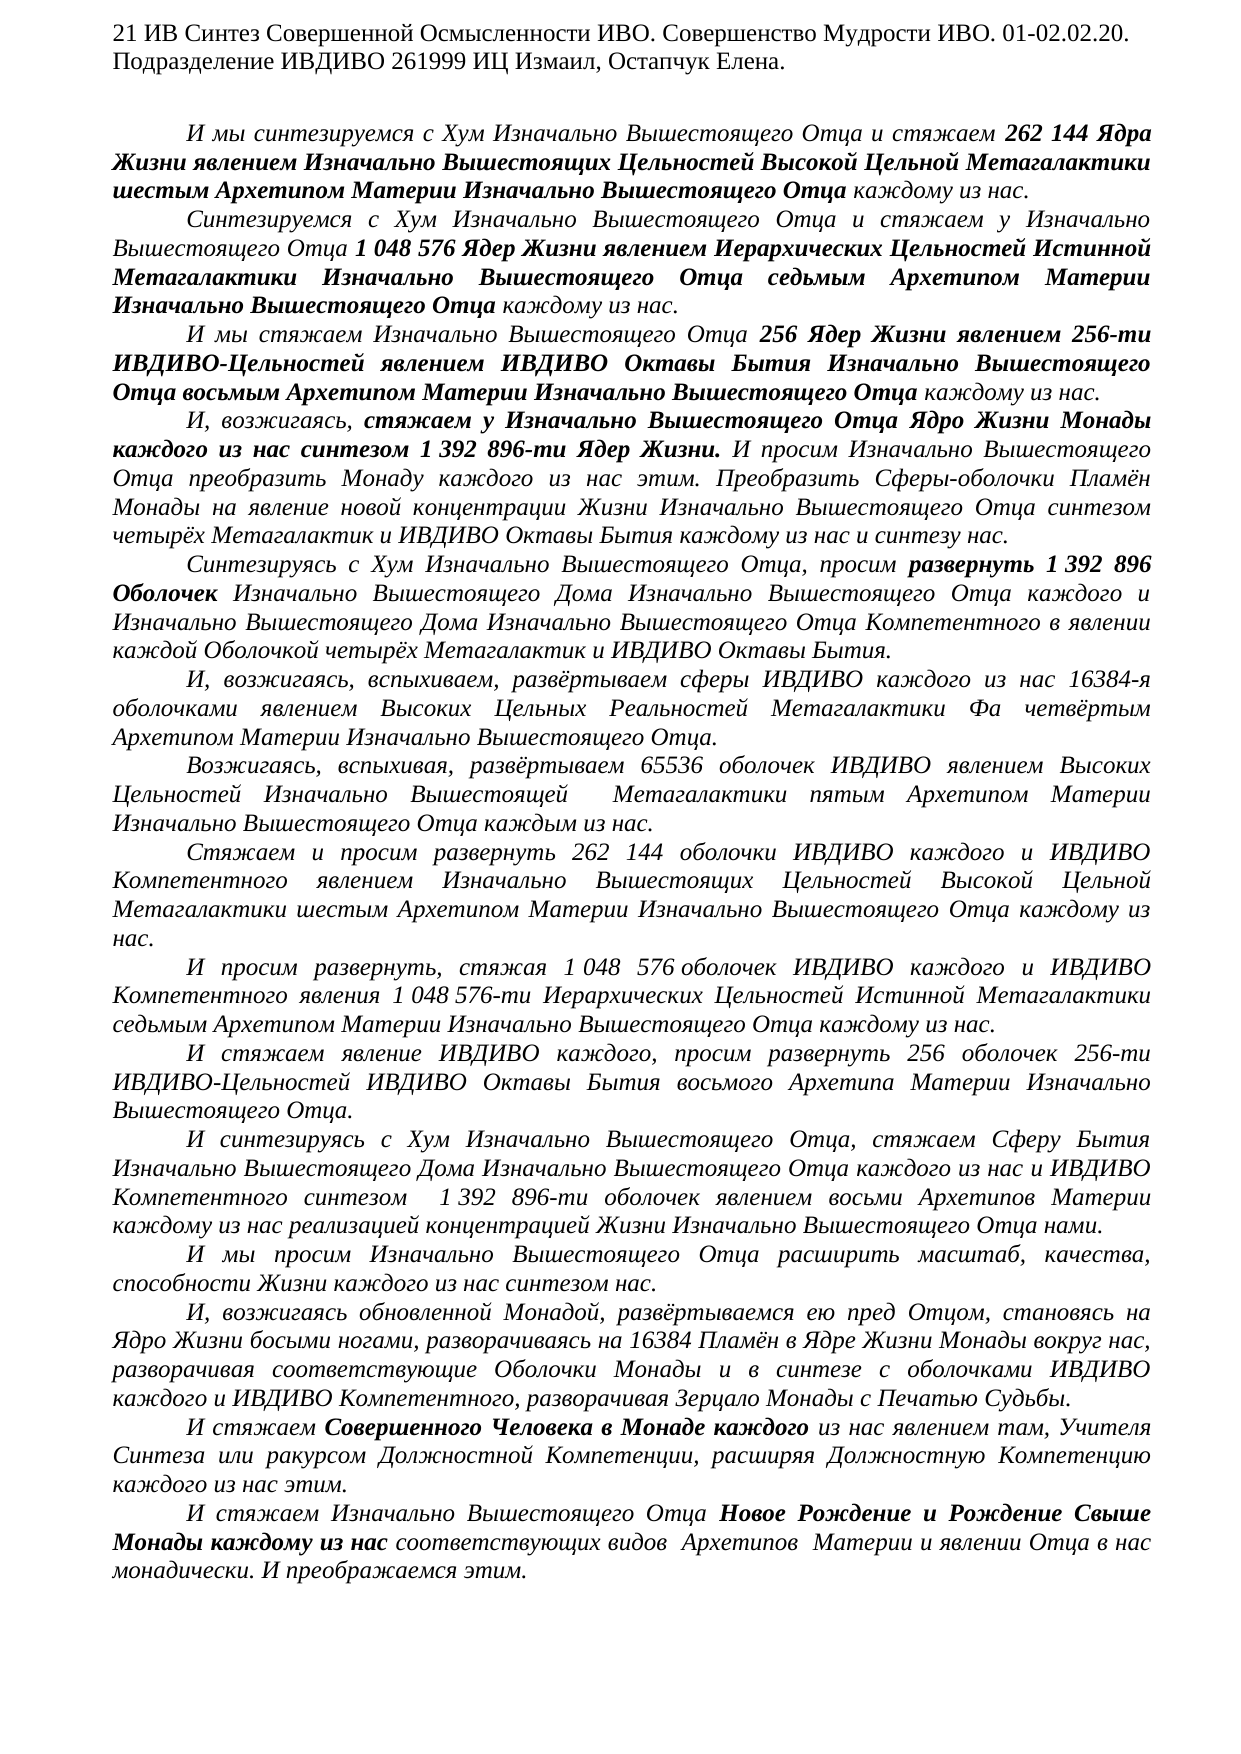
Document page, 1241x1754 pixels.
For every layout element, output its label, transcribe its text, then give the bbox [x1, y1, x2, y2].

text И мы синтезируемся с Хум Изначально Вышестоящего Отца и стяжаем 262 144 Ядра Жизни явлением Изначально Вышестоящих Цельностей Высокой Цельной Метагалактики шестым Архетипом Материи Изначально Вышестоящего Отца каждому из нас. [112, 118, 1152, 204]
text И мы просим Изначально Вышестоящего Отца расширить масштаб, качества, способности Жизни каждого из нас синтезом нас. [112, 1239, 1152, 1297]
text И, возжигаясь обновленной Монадой, развёртываемся ею пред Отцом, становясь на Ядро Жизни босыми ногами, разворачиваясь на 16384 Пламён в Ядре Жизни Монады вокруг нас, разворачивая соответствующие Оболочки Монады и в синтезе с оболочками ИВДИВО каждого и ИВДИВО Компетентного, разворачивая Зерцало Монады с Печатью Судьбы. [112, 1297, 1152, 1412]
text И просим развернуть, стяжая 1 048 576 оболочек ИВДИВО каждого и ИВДИВО Компетентного явления 1 048 576-ти Иерархических Цельностей Истинной Метагалактики седьмым Архетипом Материи Изначально Вышестоящего Отца каждому из нас. [112, 952, 1152, 1038]
text И стяжаем Изначально Вышестоящего Отца Новое Рождение и Рождение Свыше Монады каждому из нас соответствующих видов Архетипов Материи и явлении Отца в нас монадически. И преображаемся этим. [112, 1498, 1152, 1584]
text И, возжигаясь, вспыхиваем, развёртываем сферы ИВДИВО каждого из нас 16384-я оболочками явлением Высоких Цельных Реальностей Метагалактики Фа четвёртым Архетипом Материи Изначально Вышестоящего Отца. [112, 664, 1152, 751]
text И стяжаем Совершенного Человека в Монаде каждого из нас явлением там, Учителя Синтеза или ракурсом Должностной Компетенции, расширяя Должностную Компетенцию каждого из нас этим. [112, 1412, 1152, 1498]
text Синтезируемся с Хум Изначально Вышестоящего Отца и стяжаем у Изначально Вышестоящего Отца 1 048 576 Ядер Жизни явлением Иерархических Цельностей Истинной Метагалактики Изначально Вышестоящего Отца седьмым Архетипом Материи Изначально Вышестоящего Отца каждому из нас. [112, 204, 1152, 319]
text И, возжигаясь, стяжаем у Изначально Вышестоящего Отца Ядро Жизни Монады каждого из нас синтезом 1 392 896-ти Ядер Жизни. И просим Изначально Вышестоящего Отца преобразить Монаду каждого из нас этим. Преобразить Сферы-оболочки Пламён Монады на явление новой концентрации Жизни Изначально Вышестоящего Отца синтезом четырёх Метагалактик и ИВДИВО Октавы Бытия каждому из нас и синтезу нас. [112, 406, 1152, 549]
text Стяжаем и просим развернуть 262 144 оболочки ИВДИВО каждого и ИВДИВО Компетентного явлением Изначально Вышестоящих Цельностей Высокой Цельной Метагалактики шестым Архетипом Материи Изначально Вышестоящего Отца каждому из нас. [112, 837, 1152, 952]
text И синтезируясь с Хум Изначально Вышестоящего Отца, стяжаем Сферу Бытия Изначально Вышестоящего Дома Изначально Вышестоящего Отца каждого из нас и ИВДИВО Компетентного синтезом 1 392 896-ти оболочек явлением восьми Архетипов Материи каждому из нас реализацией концентрацией Жизни Изначально Вышестоящего Отца нами. [112, 1124, 1152, 1239]
text И стяжаем явление ИВДИВО каждого, просим развернуть 256 оболочек 256-ти ИВДИВО-Цельностей ИВДИВО Октавы Бытия восьмого Архетипа Материи Изначально Вышестоящего Отца. [112, 1038, 1152, 1124]
text Возжигаясь, вспыхивая, развёртываем 65536 оболочек ИВДИВО явлением Высоких Цельностей Изначально Вышестоящей Метагалактики пятым Архетипом Материи Изначально Вышестоящего Отца каждым из нас. [112, 751, 1152, 837]
text И мы стяжаем Изначально Вышестоящего Отца 256 Ядер Жизни явлением 256-ти ИВДИВО-Цельностей явлением ИВДИВО Октавы Бытия Изначально Вышестоящего Отца восьмым Архетипом Материи Изначально Вышестоящего Отца каждому из нас. [112, 319, 1152, 406]
text Синтезируясь с Хум Изначально Вышестоящего Отца, просим развернуть 1 392 896 Оболочек Изначально Вышестоящего Дома Изначально Вышестоящего Отца каждого и Изначально Вышестоящего Дома Изначально Вышестоящего Отца Компетентного в явлении каждой Оболочкой четырёх Метагалактик и ИВДИВО Октавы Бытия. [112, 549, 1152, 664]
